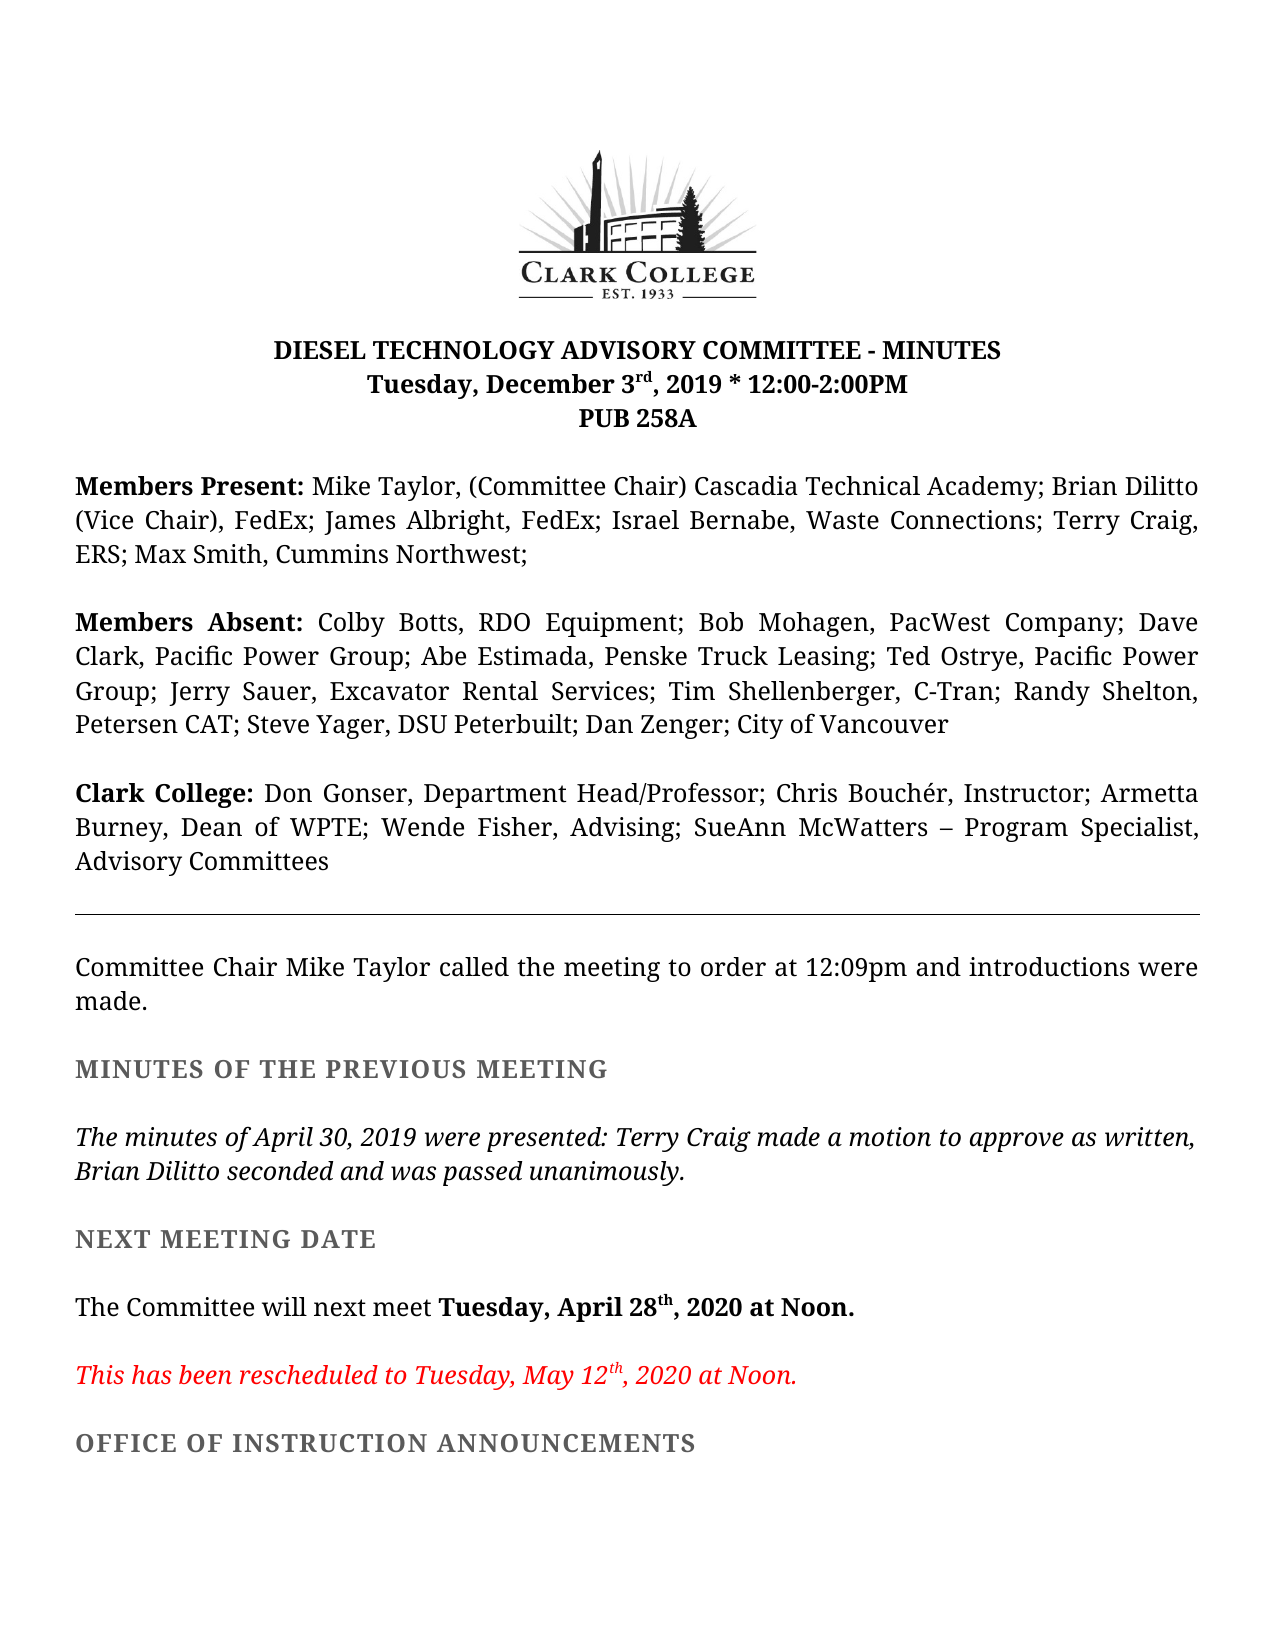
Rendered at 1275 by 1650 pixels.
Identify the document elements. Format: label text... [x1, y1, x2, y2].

text This has been rescheduled to Tuesday, May 12th, 2020 at Noon. [75, 1358, 1200, 1392]
subtitle MINUTES OF THE PREVIOUS MEETING [75, 1051, 1200, 1086]
text DIESEL TECHNOLOGY ADVISORY COMMITTEE - MINUTES [75, 332, 1200, 367]
text Tuesday, December 3rd, 2019 * 12:00-2:00PM [75, 367, 1200, 401]
picture [518, 150, 757, 299]
subtitle OFFICE OF INSTRUCTION ANNOUNCEMENTS [75, 1426, 1200, 1460]
text PUB 258A [75, 401, 1200, 435]
text Clark College: Don Gonser, Department Head/Professor; Chris Bouchér, Instructor; Armetta Burney, Dean of WPTE; Wende Fisher, Advising; SueAnn McWatters – Program Specialist, Advisory Committees [75, 775, 1200, 877]
text The Committee will next meet Tuesday, April 28th, 2020 at Noon. [75, 1290, 1200, 1324]
text Members Absent: Colby Botts, RDO Equipment; Bob Mohagen, PacWest Company; Dave Clark, Pacific Power Group; Abe Estimada, Penske Truck Leasing; Ted Ostrye, Pacific Power Group; Jerry Sauer, Excavator Rental Services; Tim Shellenberger, C-Tran; Randy Shelton, Petersen CAT; Steve Yager, DSU Peterbuilt; Dan Zenger; City of Vancouver [75, 605, 1200, 741]
text Committee Chair Mike Taylor called the meeting to order at 12:09pm and introductions were made. [75, 949, 1200, 1017]
text The minutes of April 30, 2019 were presented: Terry Craig made a motion to approve as written, Brian Dilitto seconded and was passed unanimously. [75, 1119, 1200, 1188]
text Members Present: Mike Taylor, (Committee Chair) Cascadia Technical Academy; Brian Dilitto (Vice Chair), FedEx; James Albright, FedEx; Israel Bernabe, Waste Connections; Terry Craig, ERS; Max Smith, Cummins Northwest; [75, 469, 1200, 571]
subtitle NEXT MEETING DATE [75, 1222, 1200, 1256]
